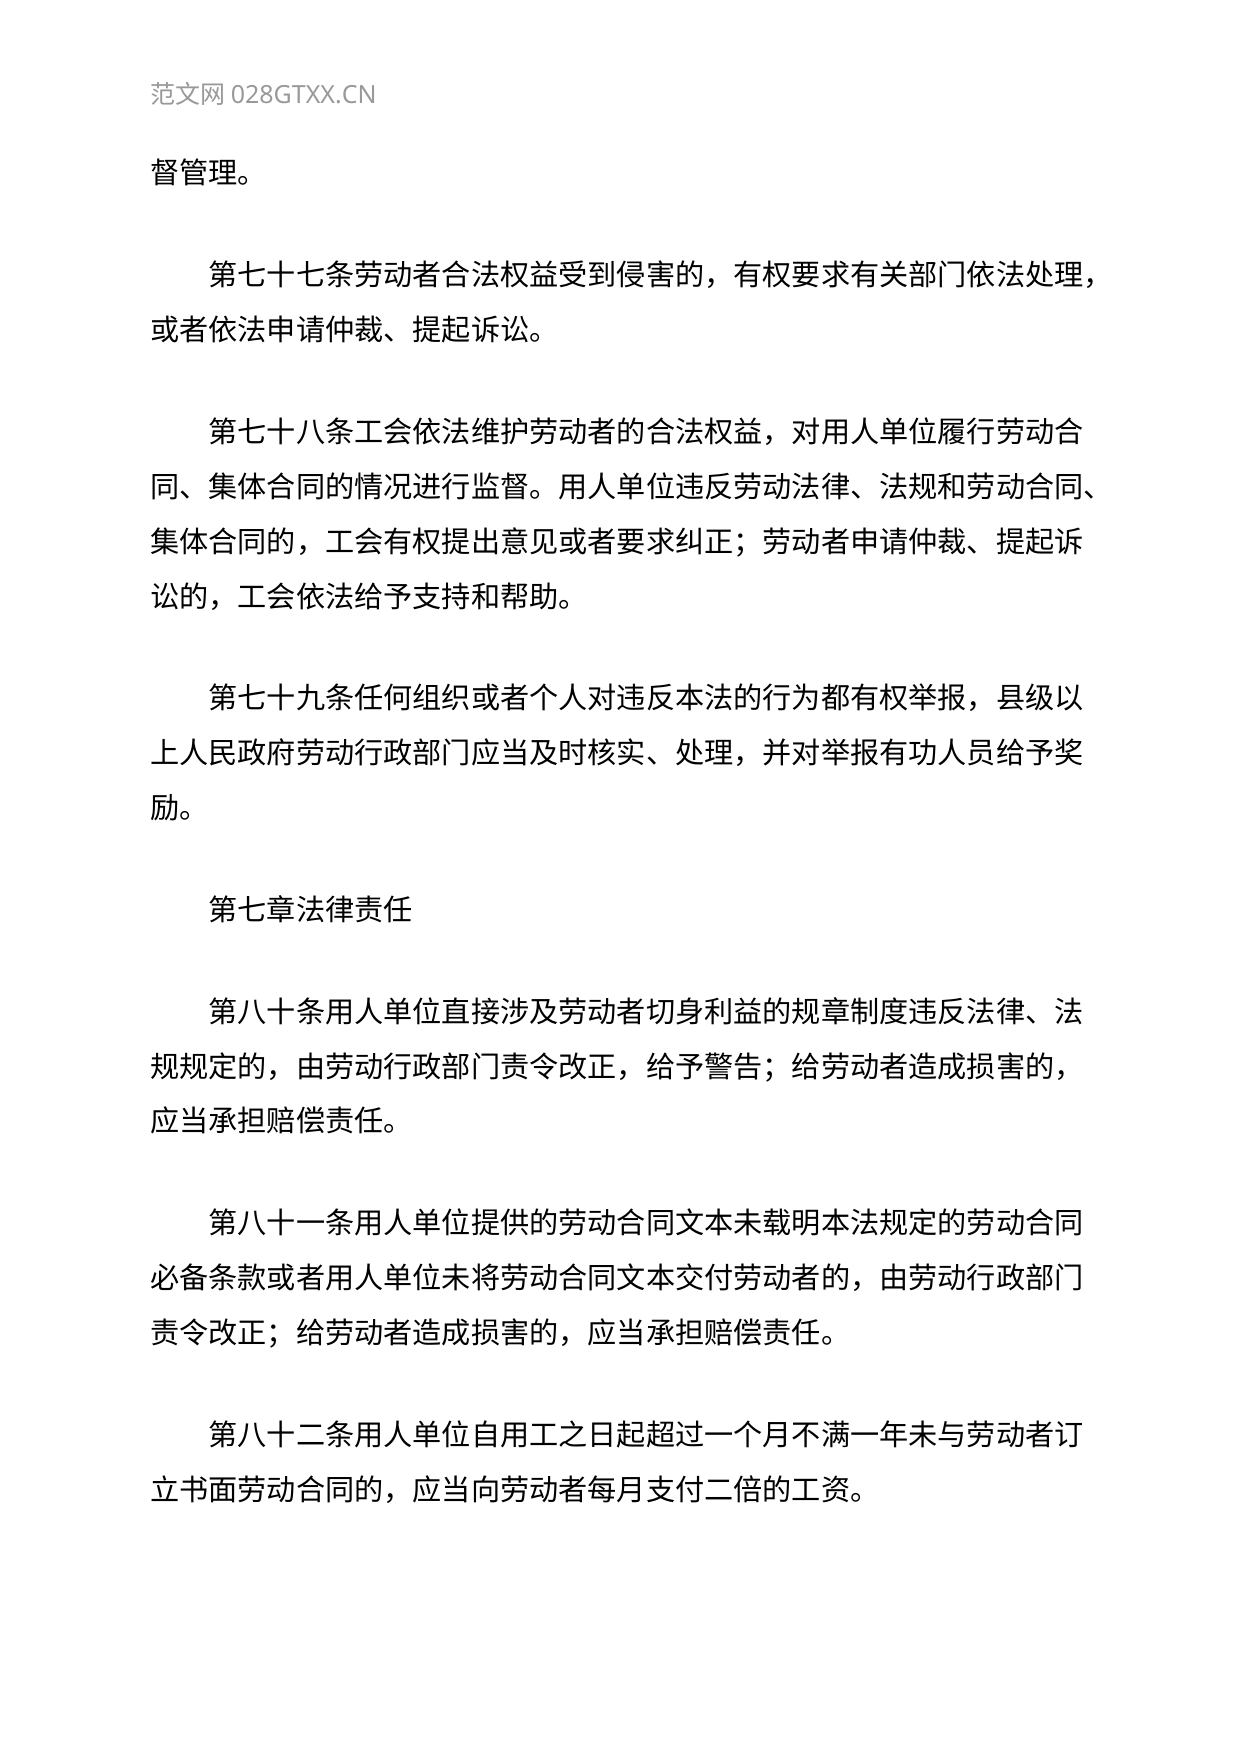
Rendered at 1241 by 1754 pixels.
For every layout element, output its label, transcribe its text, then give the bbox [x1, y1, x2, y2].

text 第七十八条工会依法维护劳动者的合法权益，对用人单位履行劳动合同、集体合同的情况进行监督。用人单位违反劳动法律、法规和劳动合同、集体合同的，工会有权提出意见或者要求纠正；劳动者申请仲裁、提起诉讼的，工会依法给予支持和帮助。 [150, 408, 1090, 615]
text 第八十二条用人单位自用工之日起超过一个月不满一年未与劳动者订立书面劳动合同的，应当向劳动者每月支付二倍的工资。 [150, 1411, 1090, 1508]
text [150, 150, 1090, 192]
text 第七章法律责任 [150, 886, 1090, 929]
text 第七十九条任何组织或者个人对违反本法的行为都有权举报，县级以上人民政府劳动行政部门应当及时核实、处理，并对举报有功人员给予奖励。 [150, 675, 1090, 827]
text 第七十七条劳动者合法权益受到侵害的，有权要求有关部门依法处理，或者依法申请仲裁、提起诉讼。 [150, 252, 1090, 349]
text 第八十条用人单位直接涉及劳动者切身利益的规章制度违反法律、法规规定的，由劳动行政部门责令改正，给予警告；给劳动者造成损害的，应当承担赔偿责任。 [150, 988, 1090, 1140]
text 第八十一条用人单位提供的劳动合同文本未载明本法规定的劳动合同必备条款或者用人单位未将劳动合同文本交付劳动者的，由劳动行政部门责令改正；给劳动者造成损害的，应当承担赔偿责任。 [150, 1200, 1090, 1352]
